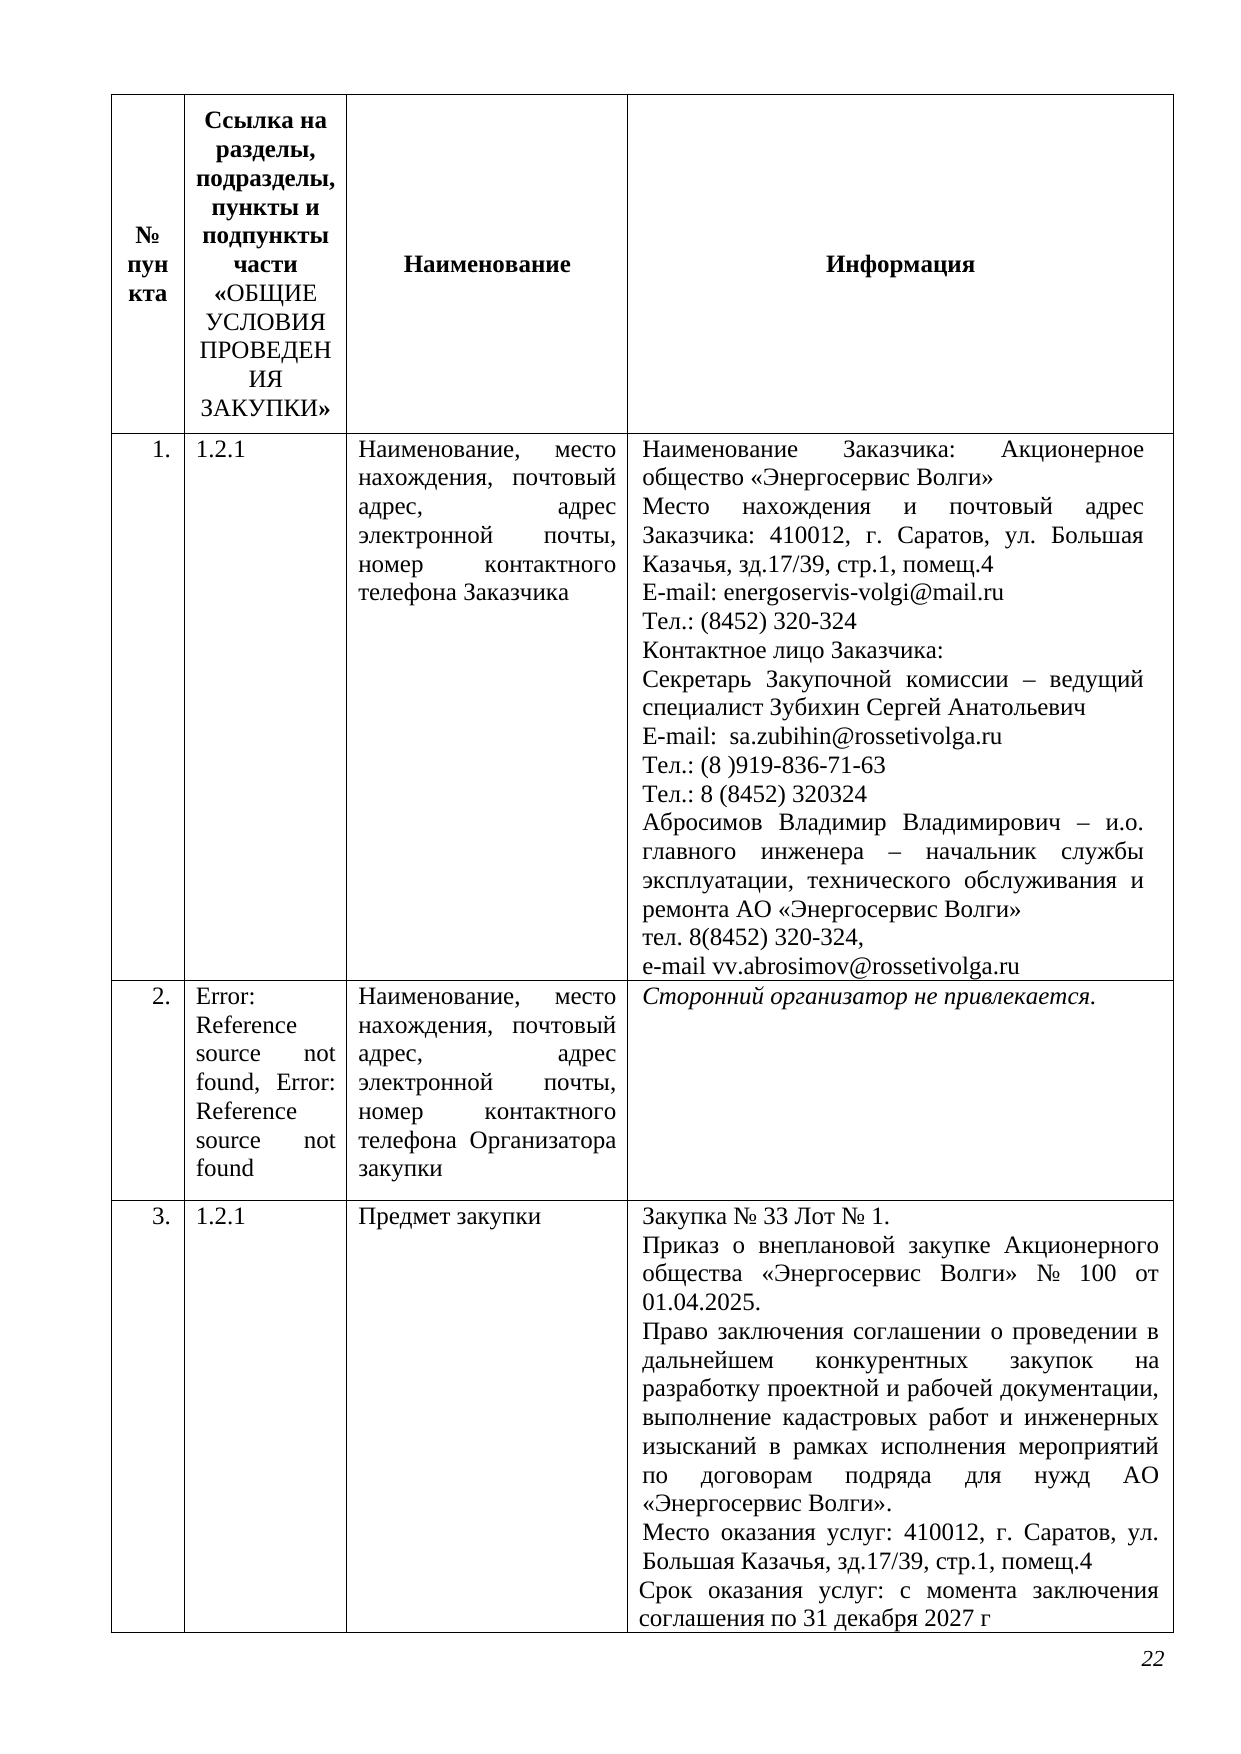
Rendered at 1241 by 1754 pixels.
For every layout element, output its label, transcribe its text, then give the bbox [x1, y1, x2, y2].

table_cell 1.2.1 [185, 1201, 346, 1632]
table_cell Наименование, место нахождения, почтовый адрес, адрес электронной почты, номер контактного телефона Организатора закупки [347, 981, 627, 1200]
table_header Информация [628, 95, 1173, 433]
table_cell Наименование Заказчика: Акционерное общество «Энергосервис Волги» Место нахождения и почтовый адрес Заказчика: 410012, г. Саратов, ул. Большая Казачья, зд.17/39, стр.1, помещ.4 E-mail: energoservis-volgi@mail.ru Тел.: (8452) 320-324 Контактное лицо Заказчика: Секретарь Закупочной комиссии – ведущий специалист Зубихин Сергей Анатольевич E-mail: sa.zubihin@rossetivolga.ru Тел.: (8 )919-836-71-63 Тел.: 8 (8452) 320324 Абросимов Владимир Владимирович – и.о. главного инженера – начальник службы эксплуатации, технического обслуживания и ремонта АО «Энергосервис Волги» тел. 8(8452) 320-324, е-mail vv.abrosimov@rossetivolga.ru [628, 434, 1173, 980]
table_cell Сторонний организатор не привлекается. [628, 981, 1173, 1200]
table_header № пункта [112, 95, 184, 433]
table_cell [112, 434, 184, 980]
table_header Наименование [347, 95, 627, 433]
table_cell 1.2.1 [185, 434, 346, 980]
table_cell Наименование, место нахождения, почтовый адрес, адрес электронной почты, номер контактного телефона Заказчика [347, 434, 627, 980]
table_cell [112, 981, 184, 1200]
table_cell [628, 1201, 1173, 1632]
table_header Ссылка на разделы, подразделы, пункты и подпункты части «ОБЩИЕ УСЛОВИЯ ПРОВЕДЕНИЯ ЗАКУПКИ» [185, 95, 346, 433]
table_cell Предмет закупки [347, 1201, 627, 1632]
table_cell [112, 1201, 184, 1632]
